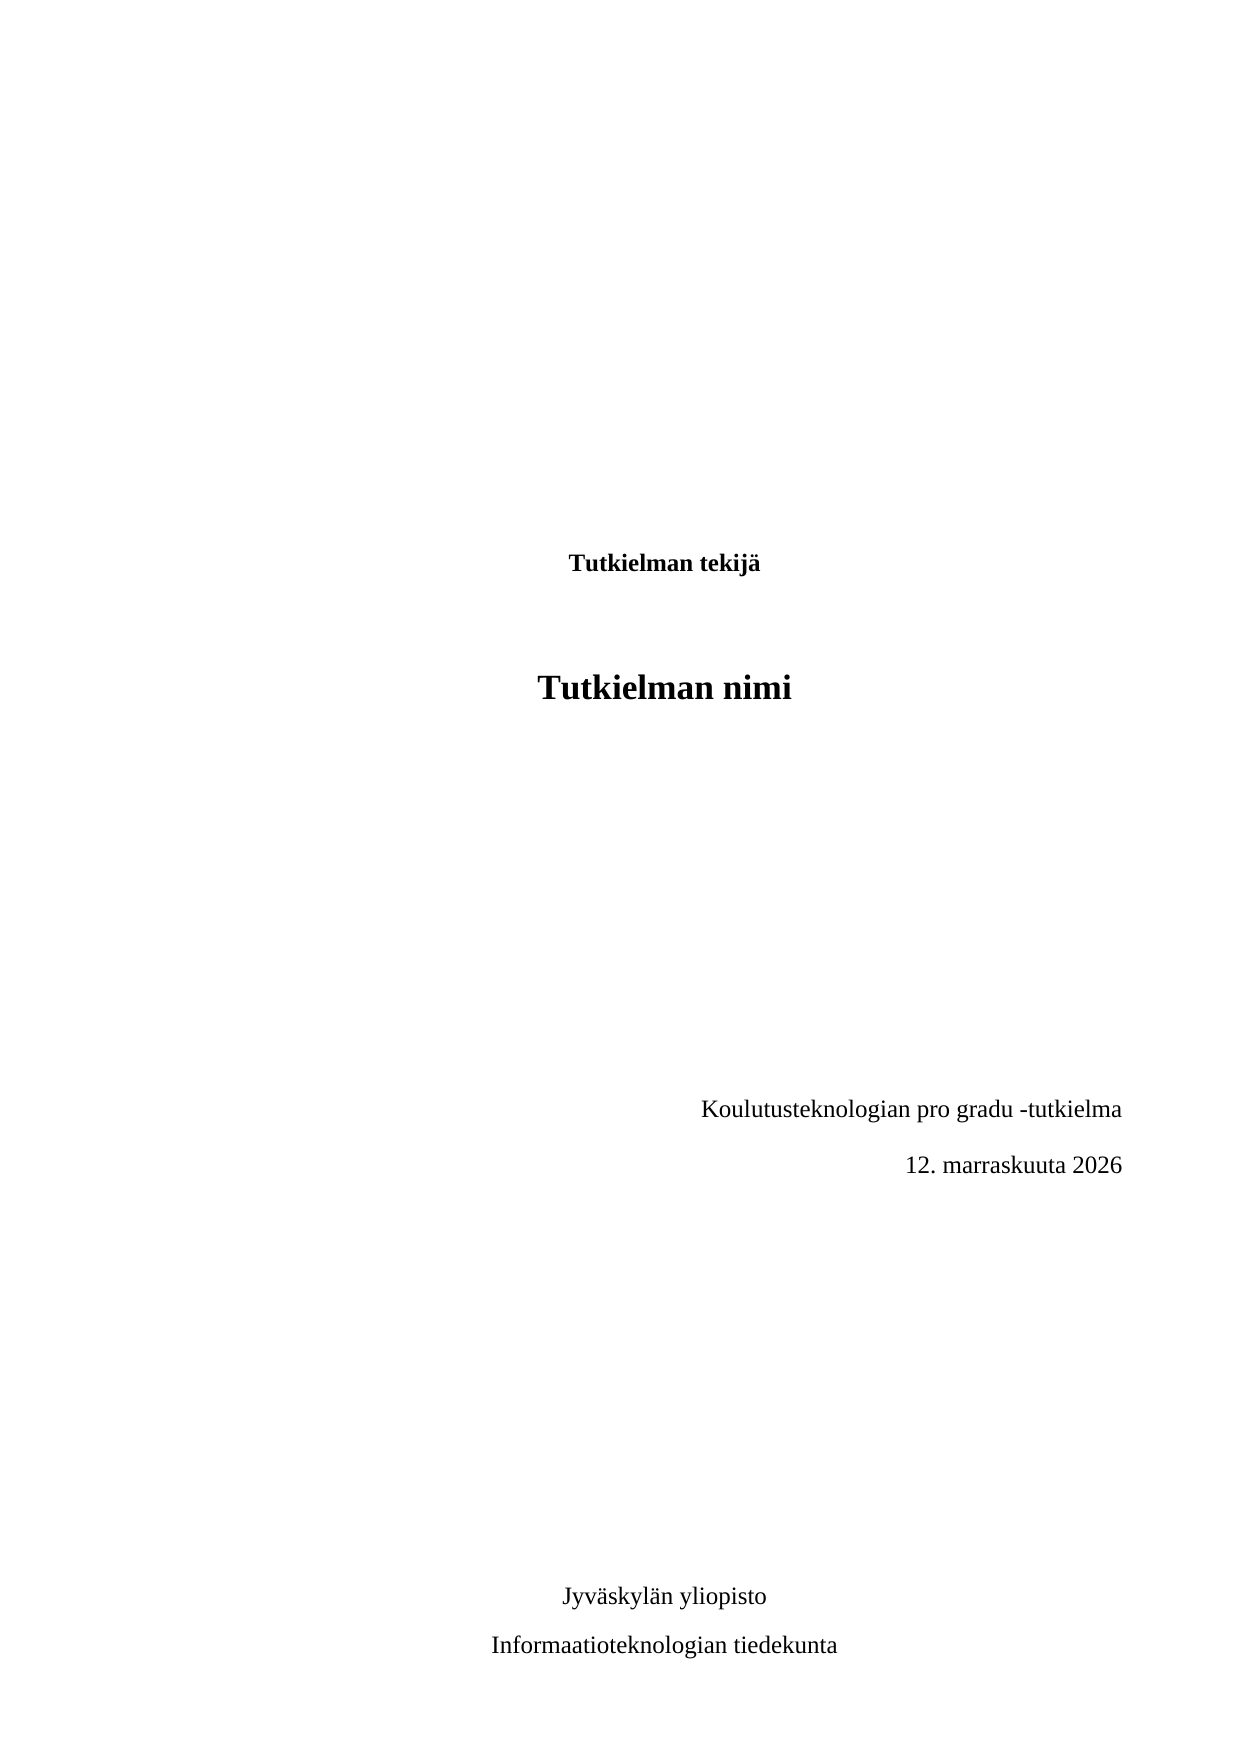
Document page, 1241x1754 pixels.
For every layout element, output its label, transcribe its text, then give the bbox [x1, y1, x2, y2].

text Tutkielman nimi [207, 667, 1122, 707]
text 9. tammikuuta 2024 [207, 1150, 1122, 1179]
text Tutkielman tekijä [207, 548, 1122, 577]
text Koulutusteknologian pro gradu -tutkielma [207, 1094, 1122, 1123]
